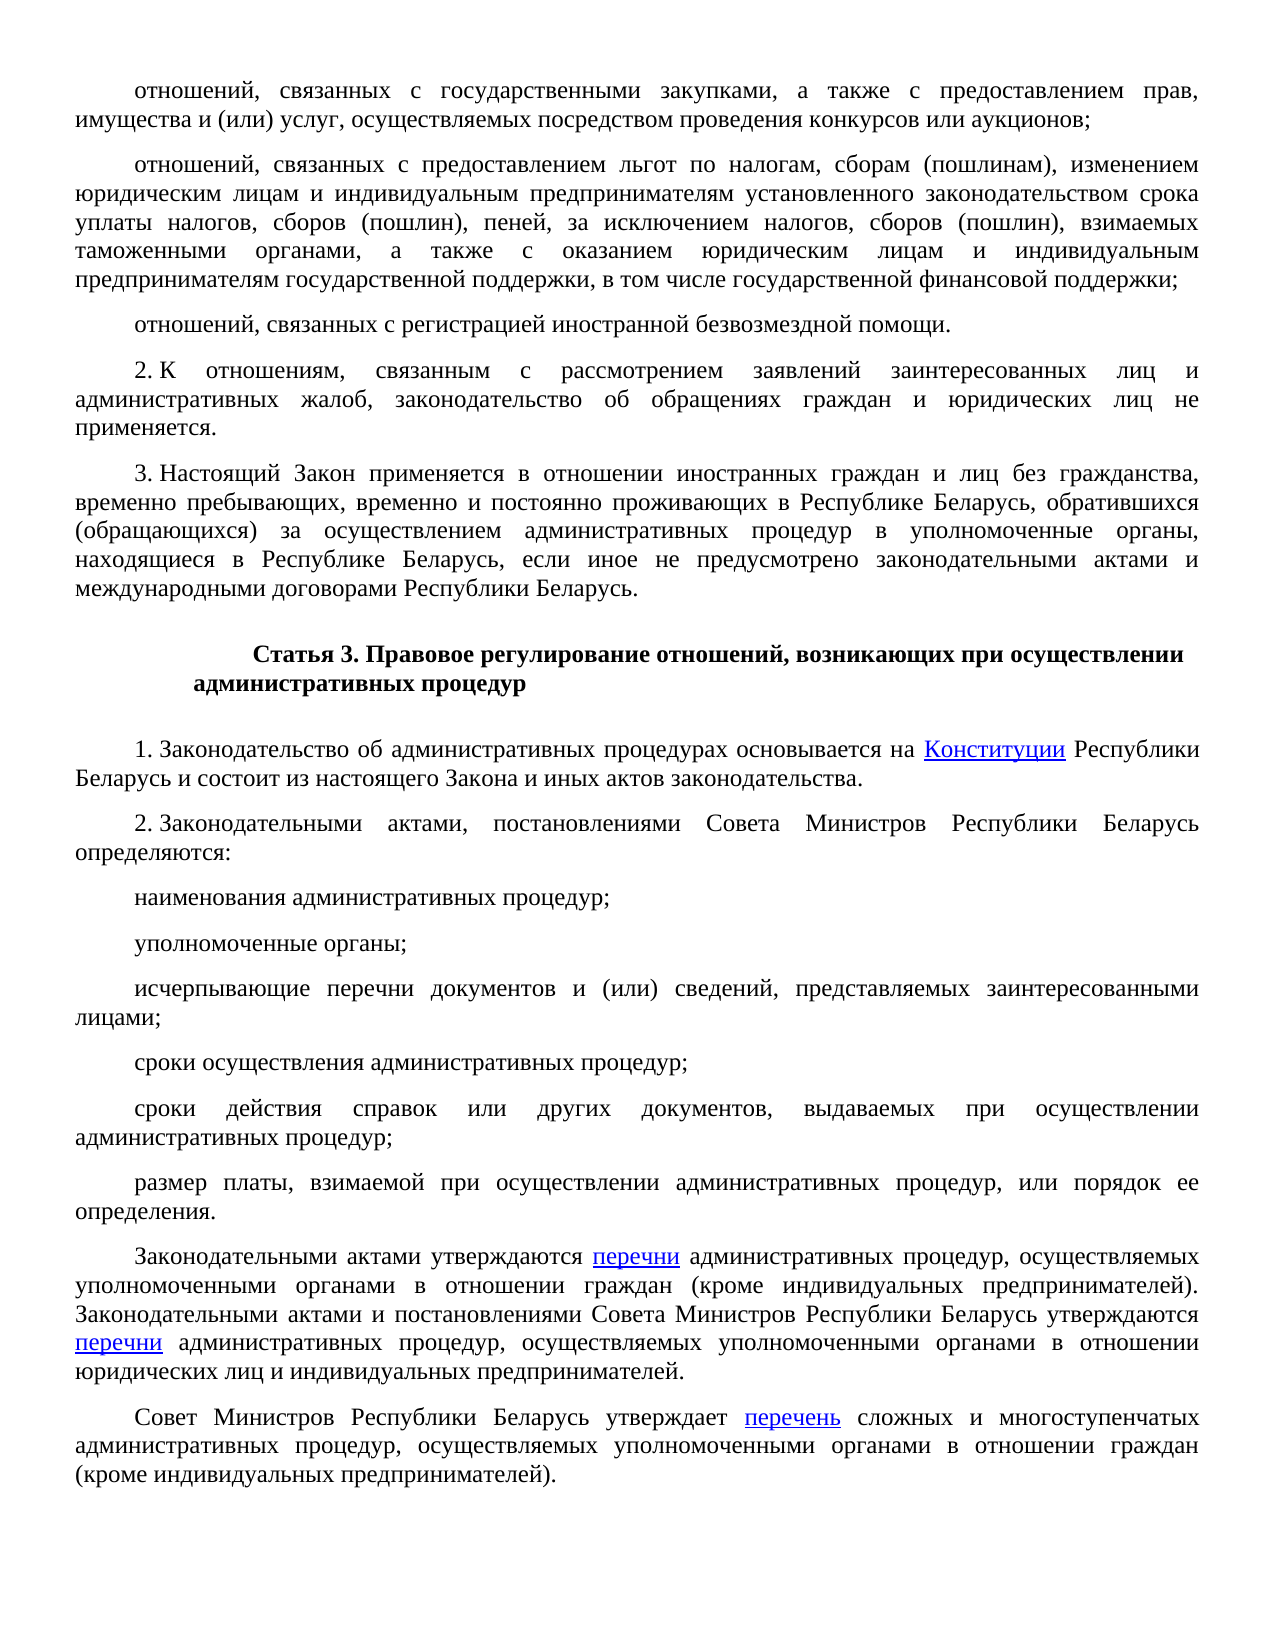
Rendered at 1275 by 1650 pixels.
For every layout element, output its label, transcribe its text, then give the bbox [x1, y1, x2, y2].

text Совет Министров Республики Беларусь утверждает перечень сложных и многоступенчатых административных процедур, осуществляемых уполномоченными органами в отношении граждан (кроме индивидуальных предпринимателей). [75, 1402, 1200, 1488]
text исчерпывающие перечни документов и (или) сведений, представляемых заинтересованными лицами; [75, 973, 1200, 1031]
text 2. К отношениям, связанным с рассмотрением заявлений заинтересованных лиц и административных жалоб, законодательство об обращениях граждан и юридических лиц не применяется. [75, 355, 1200, 441]
text сроки действия справок или других документов, выдаваемых при осуществлении административных процедур; [75, 1093, 1200, 1150]
text уполномоченные органы; [75, 928, 1200, 957]
text отношений, связанных с государственными закупками, а также с предоставлением прав, имущества и (или) услуг, осуществляемых посредством проведения конкурсов или аукционов; [75, 75, 1200, 132]
text сроки осуществления административных процедур; [75, 1047, 1200, 1076]
text Законодательными актами утверждаются перечни административных процедур, осуществляемых уполномоченными органами в отношении граждан (кроме индивидуальных предпринимателей). Законодательными актами и постановлениями Совета Министров Республики Беларусь утверждаются перечни административных процедур, осуществляемых уполномоченными органами в отношении юридических лиц и индивидуальных предпринимателей. [75, 1241, 1200, 1385]
text размер платы, взимаемой при осуществлении административных процедур, или порядок ее определения. [75, 1167, 1200, 1224]
text 1. Законодательство об административных процедурах основывается на Конституции Республики Беларусь и состоит из настоящего Закона и иных актов законодательства. [75, 734, 1200, 792]
text 3. Настоящий Закон применяется в отношении иностранных граждан и лиц без гражданства, временно пребывающих, временно и постоянно проживающих в Республике Беларусь, обратившихся (обращающихся) за осуществлением административных процедур в уполномоченные органы, находящиеся в Республике Беларусь, если иное не предусмотрено законодательными актами и международными договорами Республики Беларусь. [75, 458, 1200, 602]
text 2. Законодательными актами, постановлениями Совета Министров Республики Беларусь определяются: [75, 808, 1200, 866]
text отношений, связанных с регистрацией иностранной безвозмездной помощи. [75, 309, 1200, 338]
text отношений, связанных с предоставлением льгот по налогам, сборам (пошлинам), изменением юридическим лицам и индивидуальным предпринимателям установленного законодательством срока уплаты налогов, сборов (пошлин), пеней, за исключением налогов, сборов (пошлин), взимаемых таможенными органами, а также с оказанием юридическим лицам и индивидуальным предпринимателям государственной поддержки, в том числе государственной финансовой поддержки; [75, 149, 1200, 293]
text наименования административных процедур; [75, 882, 1200, 911]
text Статья 3. Правовое регулирование отношений, возникающих при осуществлении административных процедур [193, 639, 1200, 697]
